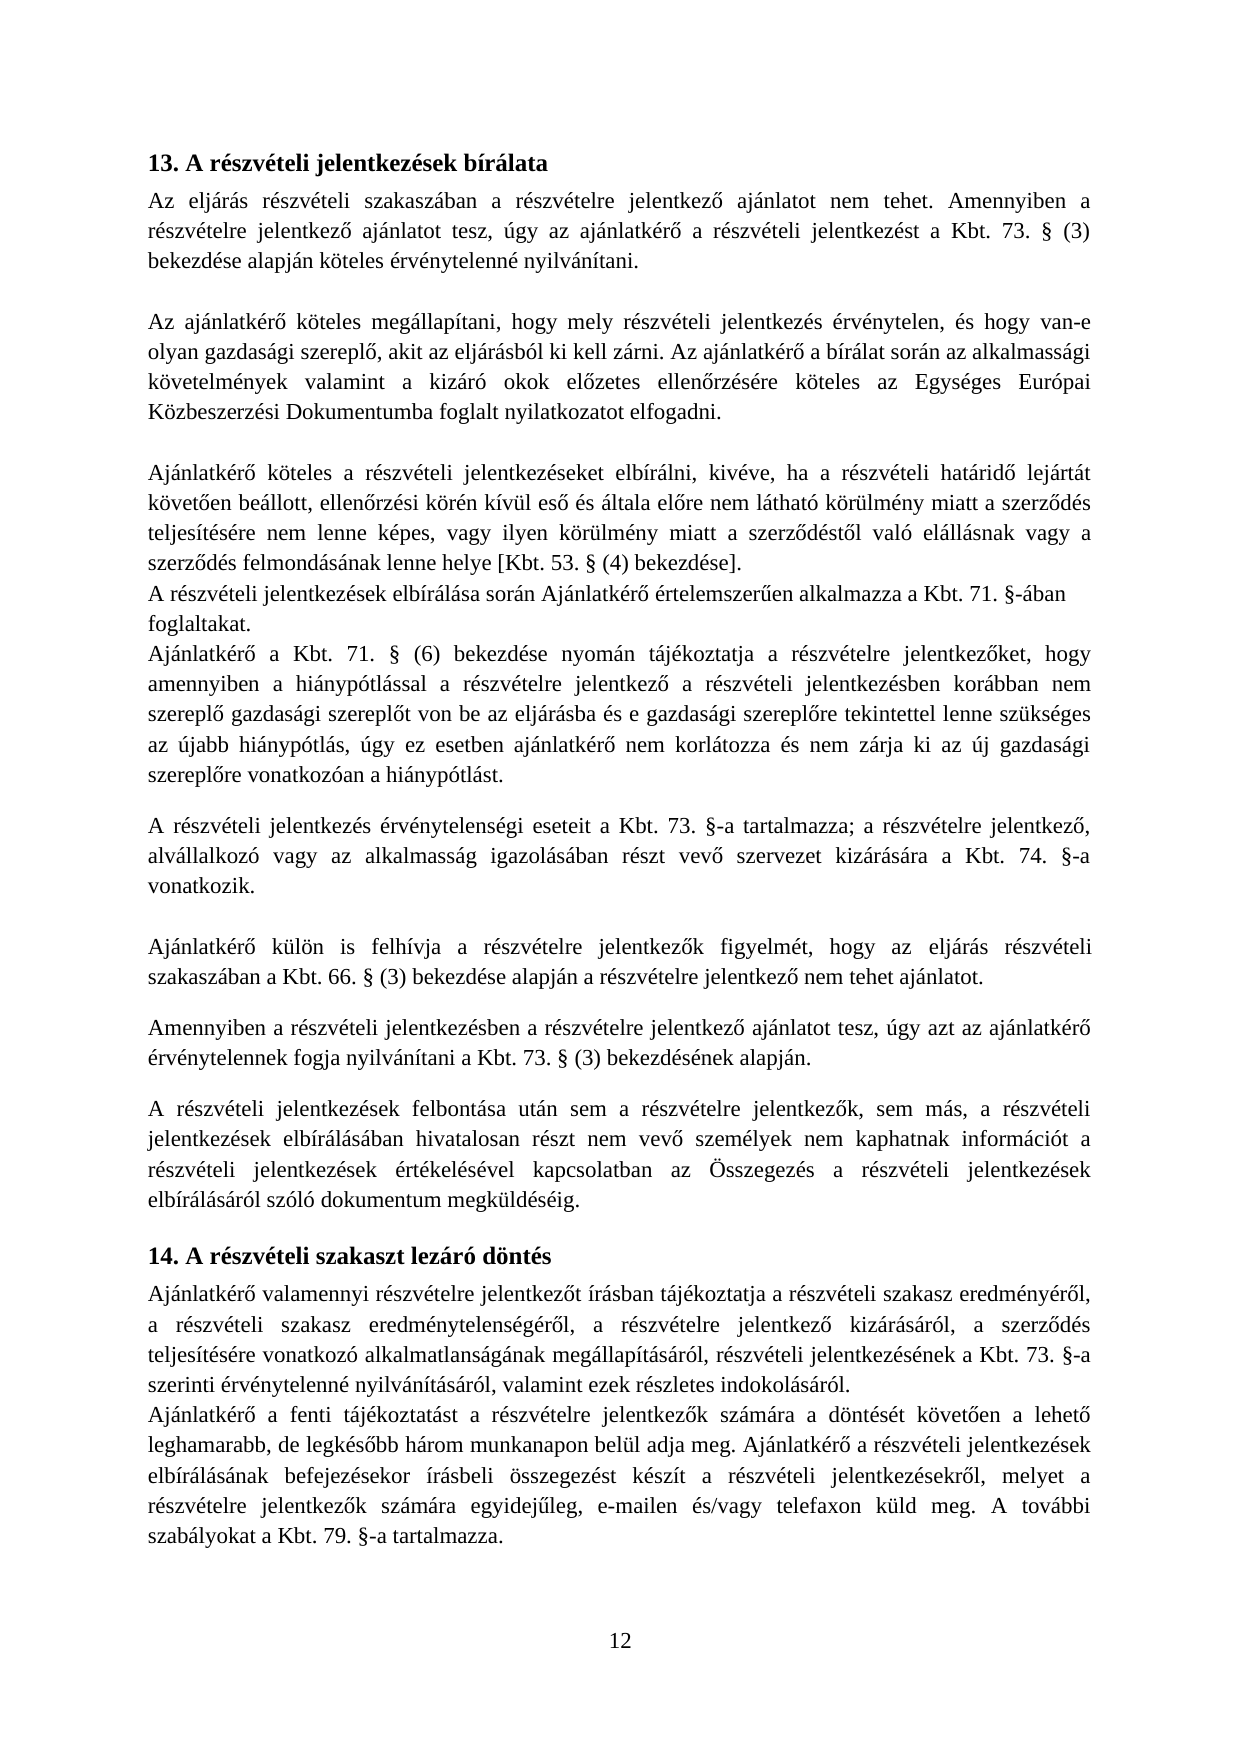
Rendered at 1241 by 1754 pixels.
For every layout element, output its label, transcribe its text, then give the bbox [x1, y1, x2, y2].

text Amennyiben a részvételi jelentkezésben a részvételre jelentkező ajánlatot tesz, úgy azt az ajánlatkérő érvénytelennek fogja nyilvánítani a Kbt. 73. § (3) bekezdésének alapján. [148, 1014, 1092, 1071]
text Ajánlatkérő a Kbt. 71. § (6) bekezdése nyomán tájékoztatja a részvételre jelentkezőket, hogy amennyiben a hiánypótlással a részvételre jelentkező a részvételi jelentkezésben korábban nem szereplő gazdasági szereplőt von be az eljárásba és e gazdasági szereplőre tekintettel lenne szükséges az újabb hiánypótlás, úgy ez esetben ajánlatkérő nem korlátozza és nem zárja ki az új gazdasági szereplőre vonatkozóan a hiánypótlást. [148, 640, 1092, 787]
text Ajánlatkérő köteles a részvételi jelentkezéseket elbírálni, kivéve, ha a részvételi határidő lejártát követően beállott, ellenőrzési körén kívül eső és általa előre nem látható körülmény miatt a szerződés teljesítésére nem lenne képes, vagy ilyen körülmény miatt a szerződéstől való elállásnak vagy a szerződés felmondásának lenne helye [Kbt. 53. § (4) bekezdése]. [148, 459, 1092, 576]
subtitle 14. A részvételi szakaszt lezáró döntés [148, 1241, 1092, 1270]
subtitle 13. A részvételi jelentkezések bírálata [148, 148, 1092, 176]
text Az ajánlatkérő köteles megállapítani, hogy mely részvételi jelentkezés érvénytelen, és hogy van-e olyan gazdasági szereplő, akit az eljárásból ki kell zárni. Az ajánlatkérő a bírálat során az alkalmassági követelmények valamint a kizáró okok előzetes ellenőrzésére köteles az Egységes Európai Közbeszerzési Dokumentumba foglalt nyilatkozatot elfogadni. [148, 308, 1092, 425]
text Ajánlatkérő külön is felhívja a részvételre jelentkezők figyelmét, hogy az eljárás részvételi szakaszában a Kbt. 66. § (3) bekezdése alapján a részvételre jelentkező nem tehet ajánlatot. [148, 933, 1092, 989]
text A részvételi jelentkezések elbírálása során Ajánlatkérő értelemszerűen alkalmazza a Kbt. 71. §-ában foglaltakat. [148, 580, 1092, 636]
text Ajánlatkérő valamennyi részvételre jelentkezőt írásban tájékoztatja a részvételi szakasz eredményéről, a részvételi szakasz eredménytelenségéről, a részvételre jelentkező kizárásáról, a szerződés teljesítésére vonatkozó alkalmatlanságának megállapításáról, részvételi jelentkezésének a Kbt. 73. §-a szerinti érvénytelenné nyilvánításáról, valamint ezek részletes indokolásáról. [148, 1280, 1092, 1397]
text A részvételi jelentkezések felbontása után sem a részvételre jelentkezők, sem más, a részvételi jelentkezések elbírálásában hivatalosan részt nem vevő személyek nem kaphatnak információt a részvételi jelentkezések értékelésével kapcsolatban az Összegezés a részvételi jelentkezések elbírálásáról szóló dokumentum megküldéséig. [148, 1095, 1092, 1212]
text Ajánlatkérő a fenti tájékoztatást a részvételre jelentkezők számára a döntését követően a lehető leghamarabb, de legkésőbb három munkanapon belül adja meg. Ajánlatkérő a részvételi jelentkezések elbírálásának befejezésekor írásbeli összegezést készít a részvételi jelentkezésekről, melyet a részvételre jelentkezők számára egyidejűleg, e-mailen és/vagy telefaxon küld meg. A további szabályokat a Kbt. 79. §-a tartalmazza. [148, 1401, 1092, 1548]
text A részvételi jelentkezés érvénytelenségi eseteit a Kbt. 73. §-a tartalmazza; a részvételre jelentkező, alvállalkozó vagy az alkalmasság igazolásában részt vevő szervezet kizárására a Kbt. 74. §-a vonatkozik. [148, 812, 1092, 899]
text Az eljárás részvételi szakaszában a részvételre jelentkező ajánlatot nem tehet. Amennyiben a részvételre jelentkező ajánlatot tesz, úgy az ajánlatkérő a részvételi jelentkezést a Kbt. 73. § (3) bekezdése alapján köteles érvénytelenné nyilvánítani. [148, 187, 1092, 274]
